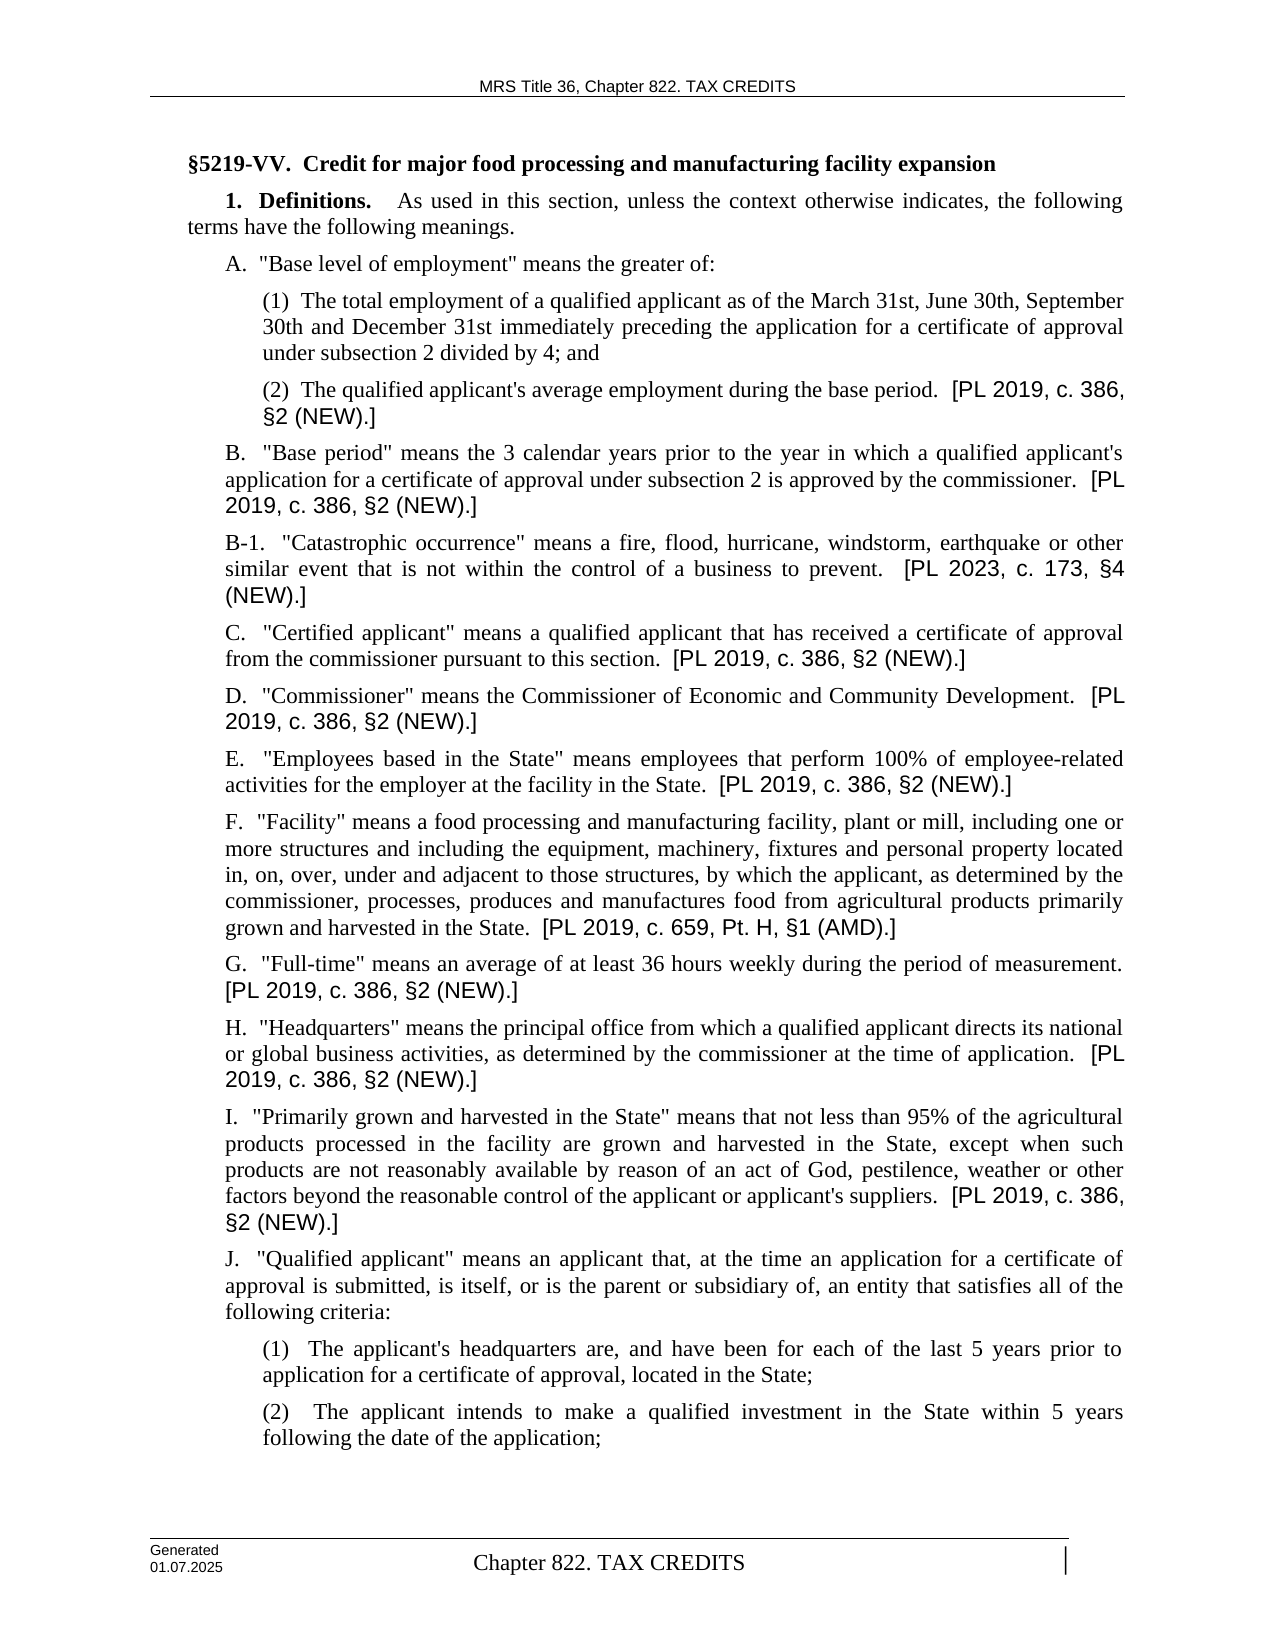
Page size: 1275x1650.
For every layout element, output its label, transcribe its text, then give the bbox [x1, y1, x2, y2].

text J. "Qualified applicant" means an applicant that, at the time an application for a certificate of approval is submitted, is itself, or is the parent or subsidiary of, an entity that satisfies all of the following criteria: [225, 1246, 1125, 1324]
text D. "Commissioner" means the Commissioner of Economic and Community Development. [PL 2019, c. 386, §2 (NEW).] [225, 682, 1125, 734]
text A. "Base level of employment" means the greater of: [225, 250, 1125, 276]
text (1) The applicant's headquarters are, and have been for each of the last 5 years prior to application for a certificate of approval, located in the State; [262, 1335, 1125, 1388]
text (2) The qualified applicant's average employment during the base period. [PL 2019, c. 386, §2 (NEW).] [262, 376, 1125, 429]
text F. "Facility" means a food processing and manufacturing facility, plant or mill, including one or more structures and including the equipment, machinery, fixtures and personal property located in, on, over, under and adjacent to those structures, by which the applicant, as determined by the commissioner, processes, produces and manufactures food from agricultural products primarily grown and harvested in the State. [PL 2019, c. 659, Pt. H, §1 (AMD).] [225, 808, 1125, 940]
text B. "Base period" means the 3 calendar years prior to the year in which a qualified applicant's application for a certificate of approval under subsection 2 is approved by the commissioner. [PL 2019, c. 386, §2 (NEW).] [225, 439, 1125, 518]
text H. "Headquarters" means the principal office from which a qualified applicant directs its national or global business activities, as determined by the commissioner at the time of application. [PL 2019, c. 386, §2 (NEW).] [225, 1014, 1125, 1093]
text C. "Certified applicant" means a qualified applicant that has received a certificate of approval from the commissioner pursuant to this section. [PL 2019, c. 386, §2 (NEW).] [225, 618, 1125, 671]
text G. "Full-time" means an average of at least 36 hours weekly during the period of measurement. [PL 2019, c. 386, §2 (NEW).] [225, 951, 1125, 1003]
text B-1. "Catastrophic occurrence" means a fire, flood, hurricane, windstorm, earthquake or other similar event that is not within the control of a business to prevent. [PL 2023, c. 173, §4 (NEW).] [225, 529, 1125, 608]
text 1. Definitions. As used in this section, unless the context otherwise indicates, the following terms have the following meanings. [187, 187, 1125, 239]
text E. "Employees based in the State" means employees that perform 100% of employee-related activities for the employer at the facility in the State. [PL 2019, c. 386, §2 (NEW).] [225, 745, 1125, 798]
text §5219-VV. Credit for major food processing and manufacturing facility expansion [187, 150, 1125, 176]
text (2) The applicant intends to make a qualified investment in the State within 5 years following the date of the application; [262, 1398, 1125, 1451]
text I. "Primarily grown and harvested in the State" means that not less than 95% of the agricultural products processed in the facility are grown and harvested in the State, except when such products are not reasonably available by reason of an act of God, pestilence, weather or other factors beyond the reasonable control of the applicant or applicant's suppliers. [PL 2019, c. 386, §2 (NEW).] [225, 1103, 1125, 1235]
text (1) The total employment of a qualified applicant as of the March 31st, June 30th, September 30th and December 31st immediately preceding the application for a certificate of approval under subsection 2 divided by 4; and [262, 287, 1125, 366]
